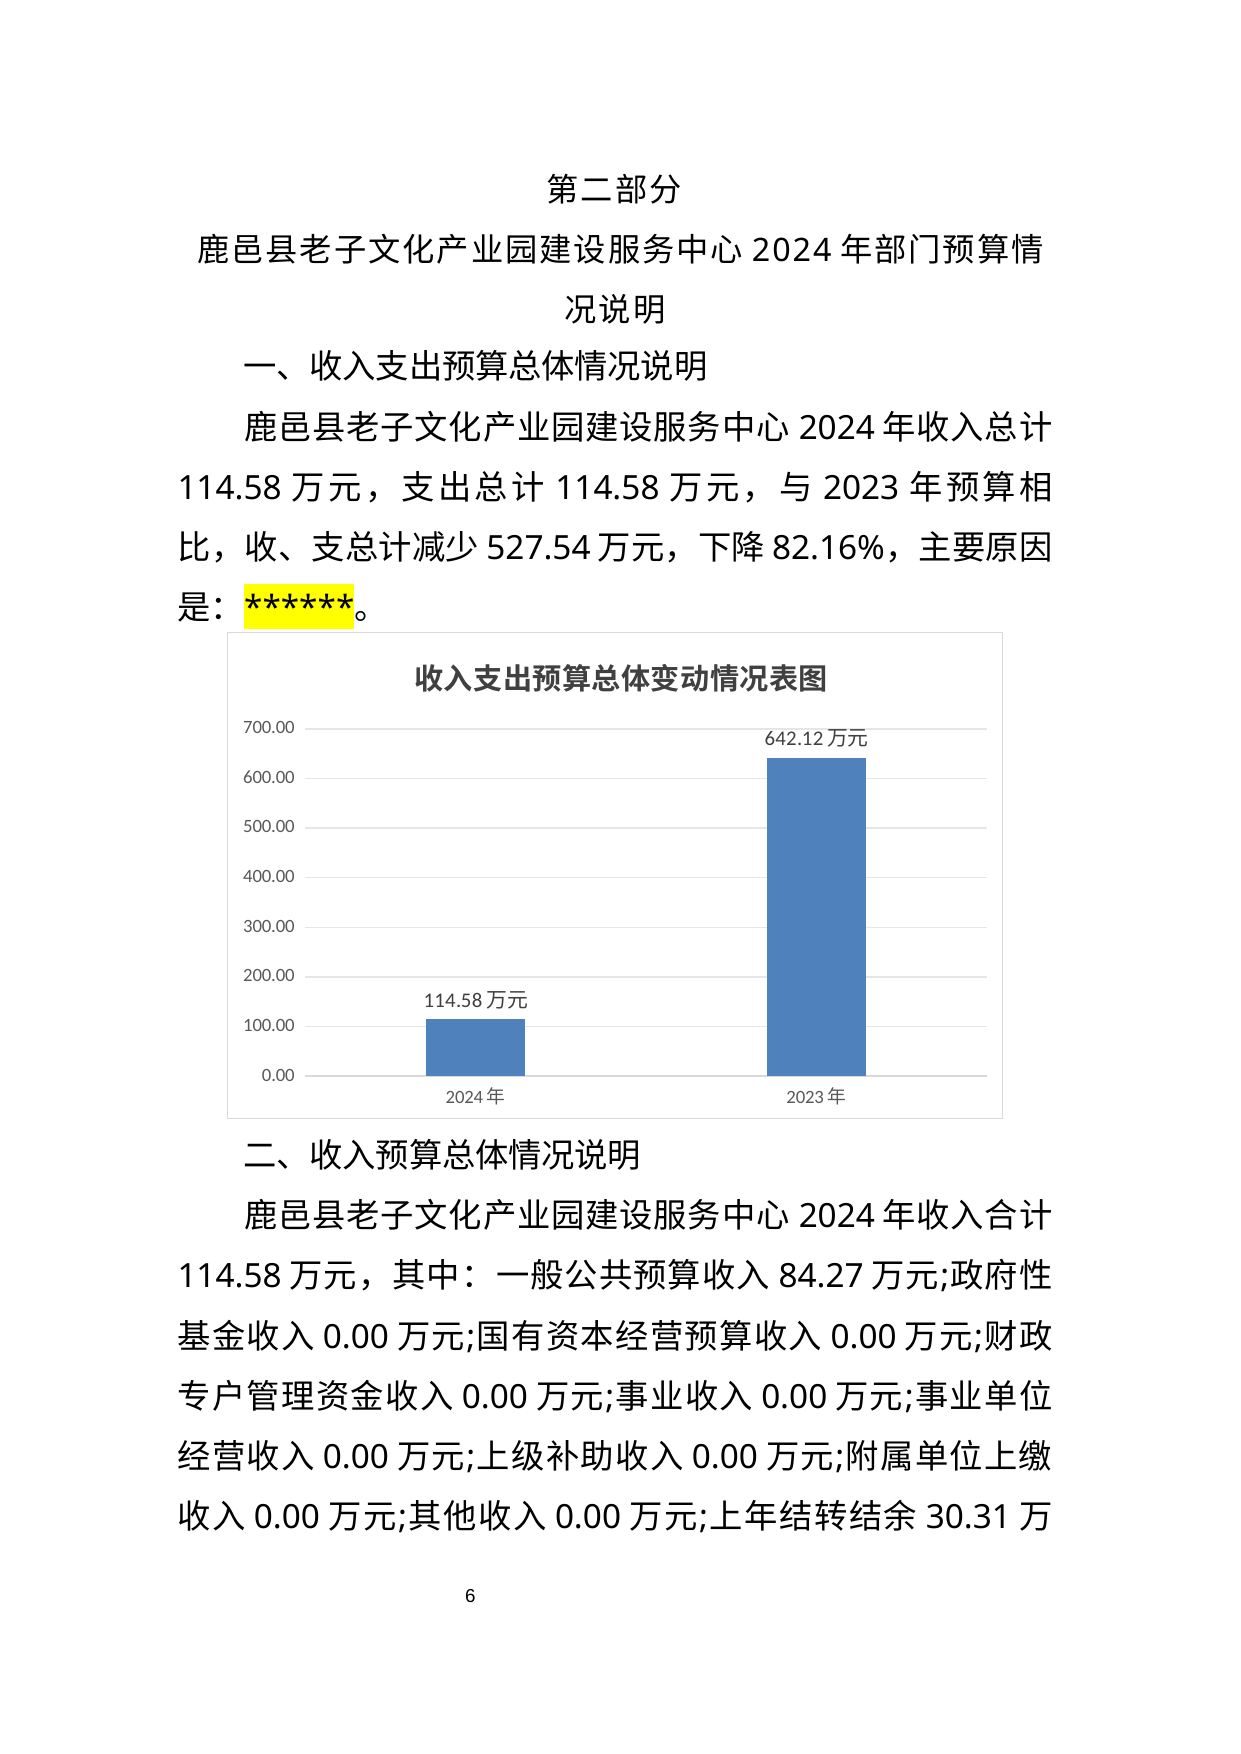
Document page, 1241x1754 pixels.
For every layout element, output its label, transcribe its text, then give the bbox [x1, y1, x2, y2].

list 二、收入预算总体情况说明 [177, 1119, 1053, 1179]
list 一、收入支出预算总体情况说明 [177, 331, 1053, 391]
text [177, 1179, 1053, 1541]
text 第二部分 鹿邑县老子文化产业园建设服务中心2024年部门预算情况说明 [177, 150, 1053, 331]
text 鹿邑县老子文化产业园建设服务中心2024年收入总计114.58万元，支出总计114.58万元，与2023年预算相比，收、支总计减少527.54万元，下降82.16%，主要原因是：******。 [177, 391, 1053, 632]
